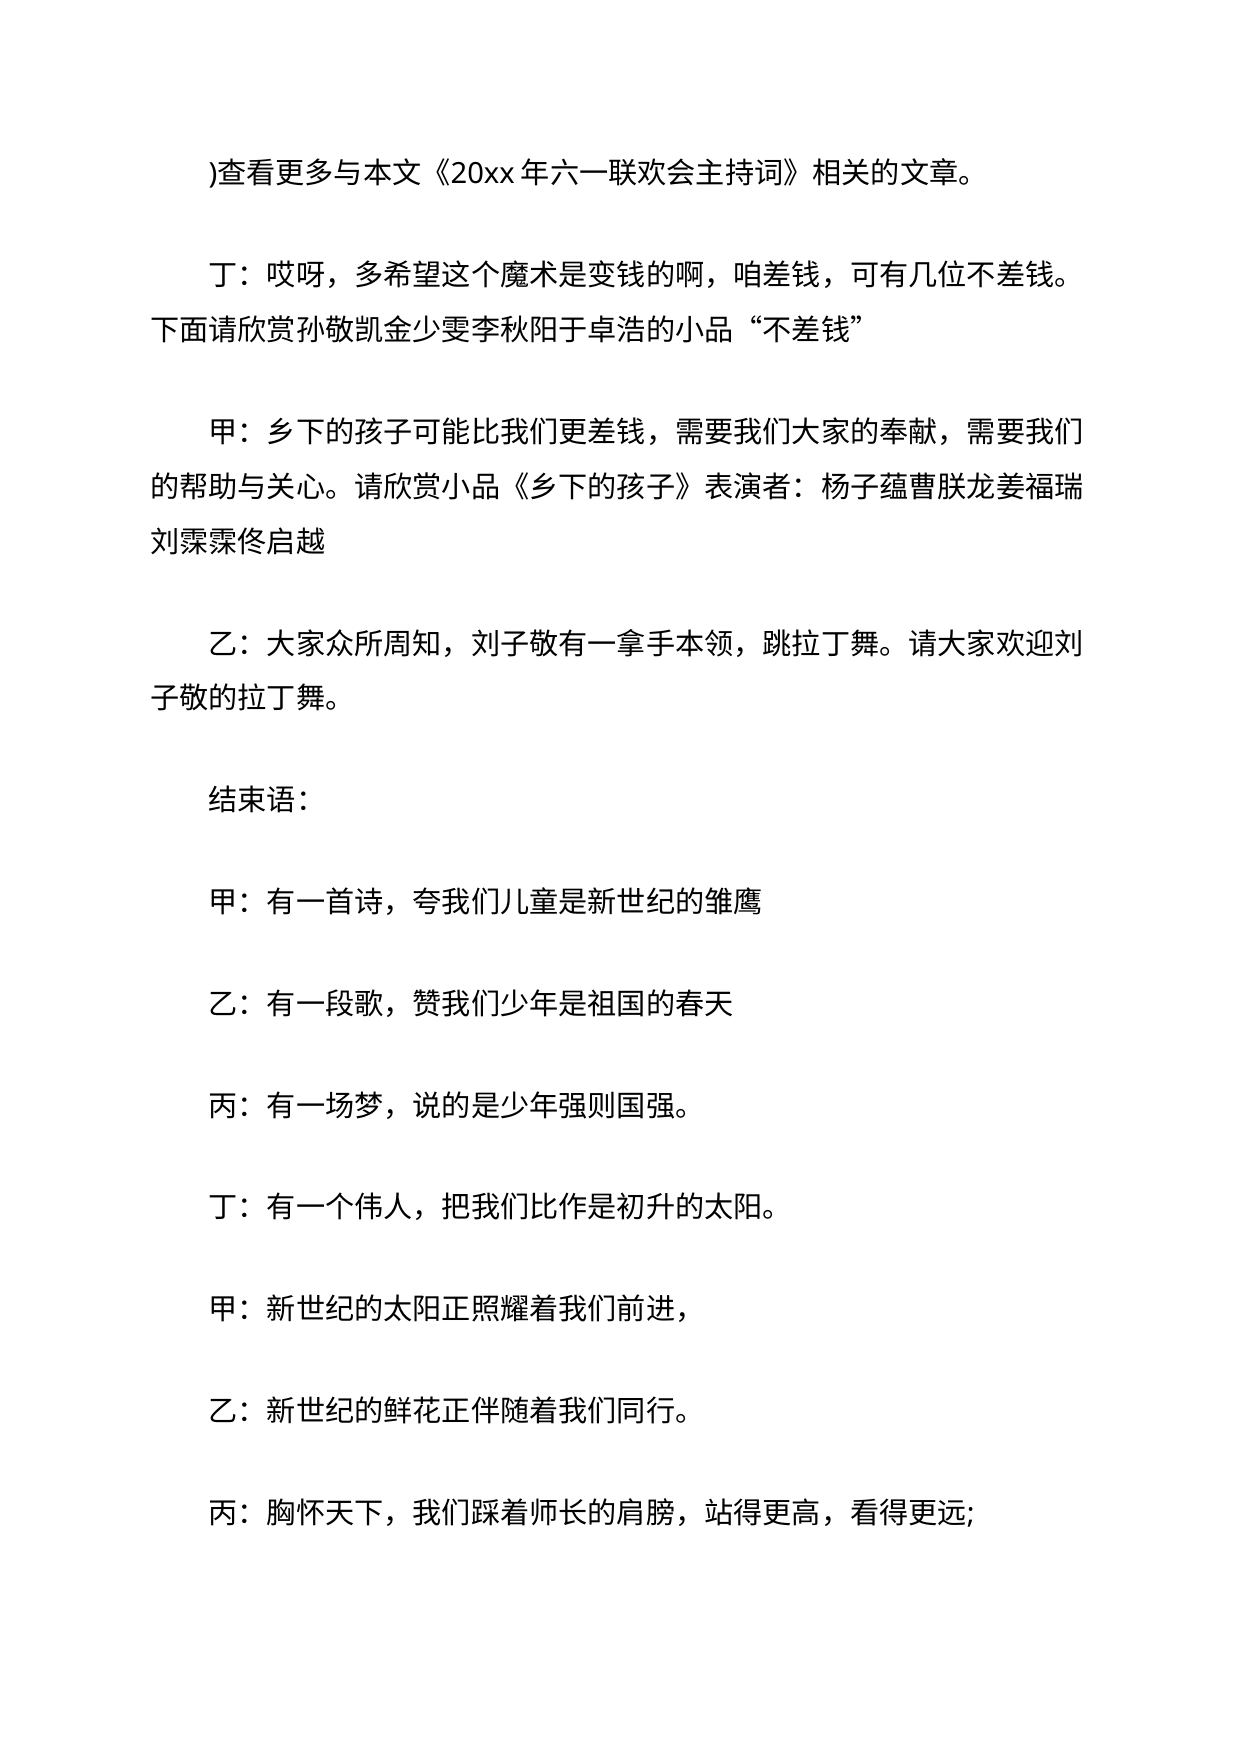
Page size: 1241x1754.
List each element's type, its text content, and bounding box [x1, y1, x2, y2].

text 甲：新世纪的太阳正照耀着我们前进， [150, 1286, 1090, 1328]
text 丁：哎呀，多希望这个魔术是变钱的啊，咱差钱，可有几位不差钱。下面请欣赏孙敬凯金少雯李秋阳于卓浩的小品“不差钱” [150, 252, 1090, 349]
text 甲：乡下的孩子可能比我们更差钱，需要我们大家的奉献，需要我们的帮助与关心。请欣赏小品《乡下的孩子》表演者：杨子蕴曹朕龙姜福瑞刘霂霂佟启越 [150, 409, 1090, 561]
text 甲：有一首诗，夸我们儿童是新世纪的雏鹰 [150, 879, 1090, 921]
text 丁：有一个伟人，把我们比作是初升的太阳。 [150, 1184, 1090, 1226]
text 结束语： [150, 777, 1090, 819]
text 乙：有一段歌，赞我们少年是祖国的春天 [150, 980, 1090, 1023]
text 乙：大家众所周知，刘子敬有一拿手本领，跳拉丁舞。请大家欢迎刘子敬的拉丁舞。 [150, 620, 1090, 717]
text 乙：新世纪的鲜花正伴随着我们同行。 [150, 1387, 1090, 1430]
text )查看更多与本文《20xx年六一联欢会主持词》相关的文章。 [150, 150, 1090, 192]
text 丙：胸怀天下，我们踩着师长的肩膀，站得更高，看得更远; [150, 1489, 1090, 1532]
text 丙：有一场梦，说的是少年强则国强。 [150, 1082, 1090, 1124]
